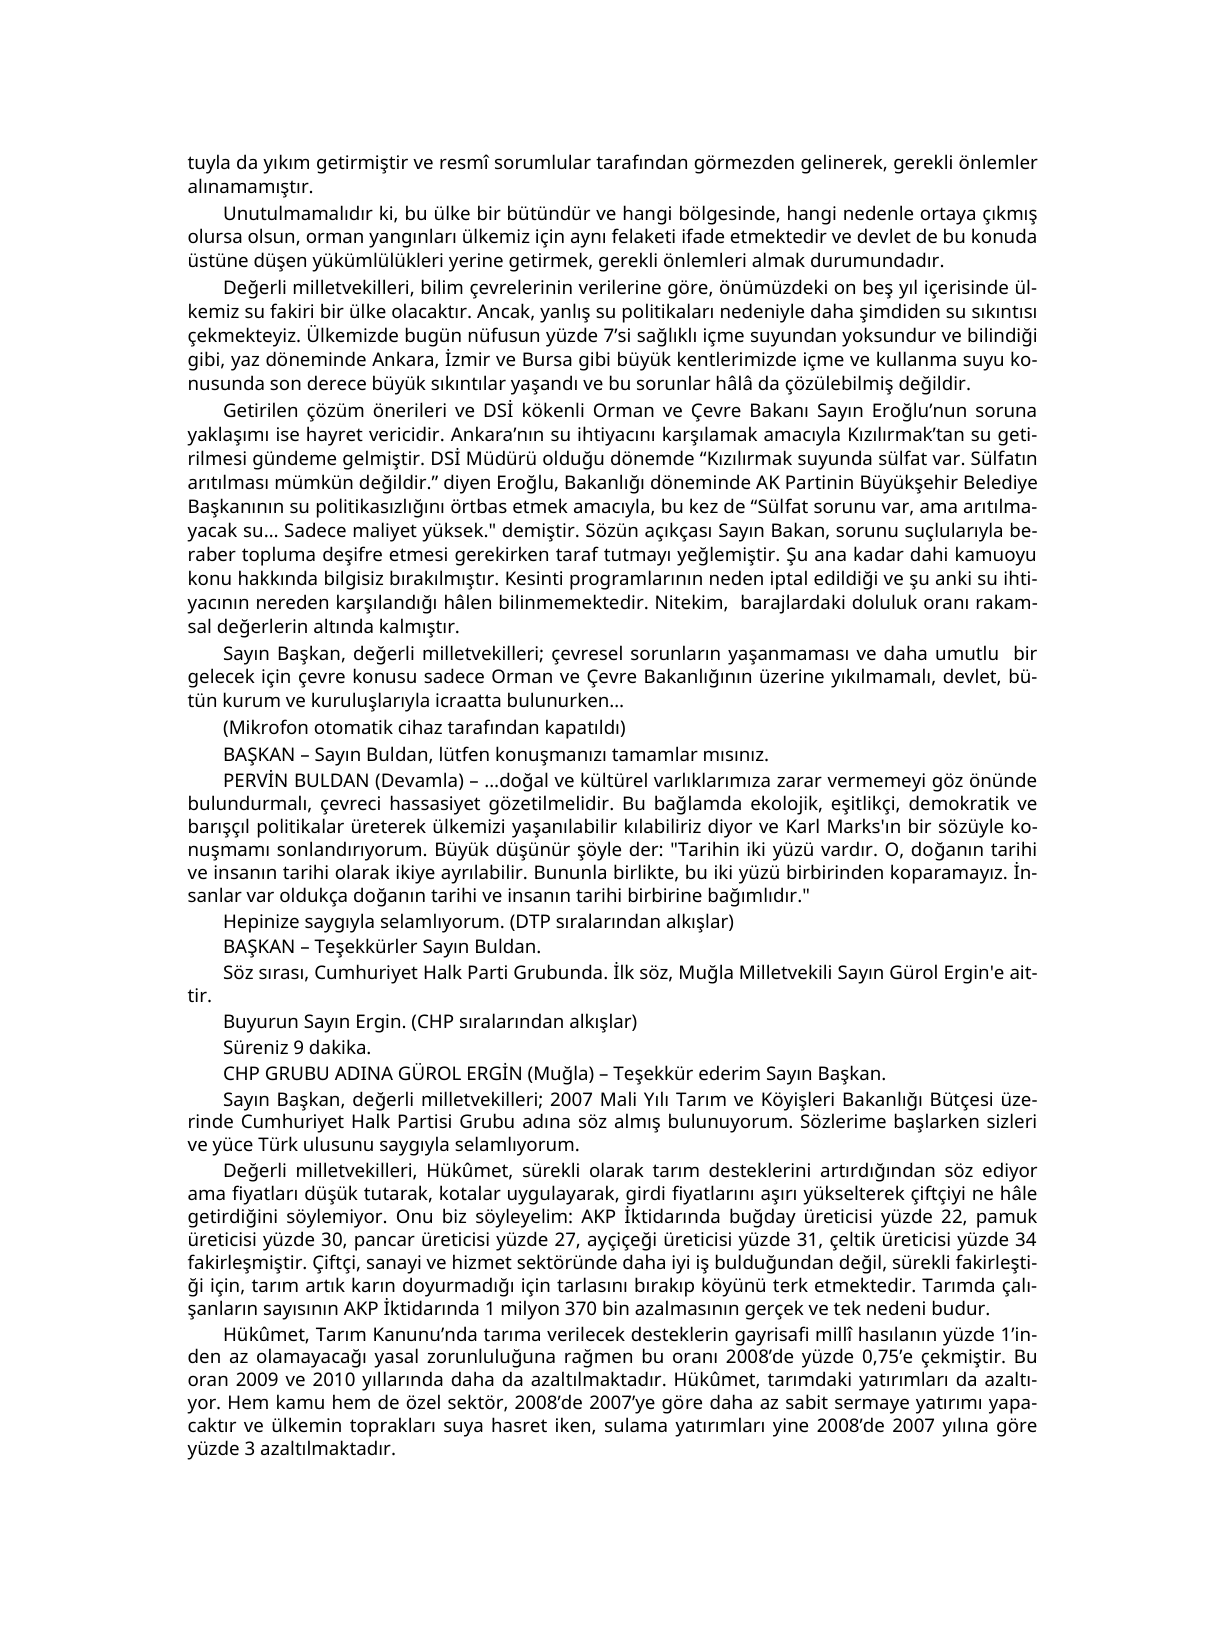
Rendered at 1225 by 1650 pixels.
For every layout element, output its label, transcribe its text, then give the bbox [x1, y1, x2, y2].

text Bu­yu­run Sa­yın Er­gin. (CHP sı­ra­la­rın­dan al­kış­lar) [187, 1010, 1037, 1033]
text Hü­kû­met, Ta­rım Ka­nu­nu­’n­da ta­rı­ma ve­ri­le­cek des­tek­le­rin gay­ri­sa­fi mil­lî ha­sı­la­nın yüz­de 1’in­den az ola­ma­ya­ca­ğı ya­sal zo­run­lu­lu­ğu­na rağ­men bu ora­nı 2008’de yüz­de 0,75’e çek­miş­tir. Bu oran 2009 ve 2010 yıl­la­rın­da da­ha da azal­tıl­mak­ta­dır. Hü­kû­met, ta­rım­da­ki ya­tı­rım­la­rı da azal­tı­yor. Hem ka­mu hem de özel sek­tör, 2008’de 2007’ye gö­re da­ha az sa­bit ser­ma­ye ya­tı­rı­mı ya­pa­cak­tır ve ül­ke­min top­rak­la­rı su­ya has­ret iken, su­la­ma ya­tı­rım­la­rı yi­ne 2008’de 2007 yı­lı­na gö­re yüz­de 3 azal­tıl­mak­ta­dır. [187, 1323, 1037, 1460]
text Unu­tul­ma­ma­lı­dır ki, bu ül­ke bir bü­tün­dür ve han­gi böl­ge­sin­de, han­gi ne­den­le or­ta­ya çık­mış olur­sa ol­sun, or­man yan­gın­la­rı ül­ke­miz için ay­nı fe­la­ke­ti ifa­de et­mek­te­dir ve dev­let de bu ko­nu­da üs­tü­ne dü­şen yü­küm­lü­lük­le­ri ye­ri­ne ge­tir­mek, ge­rek­li ön­lem­le­ri al­mak du­ru­mun­da­dır. [187, 201, 1037, 273]
text BAŞ­KAN – Sa­yın Bul­dan, lüt­fen ko­nuş­ma­nı­zı ta­mam­lar mı­sı­nız. [187, 742, 1037, 766]
text De­ğer­li mil­let­ve­kil­le­ri, bi­lim çev­re­le­ri­nin ve­ri­le­ri­ne gö­re, önü­müz­de­ki on beş yıl içe­ri­sin­de ül­ke­miz su fa­ki­ri bir ül­ke ola­cak­tır. An­cak, yan­lış su po­li­ti­ka­la­rı ne­de­niy­le da­ha şim­di­den su sı­kın­tı­sı çek­mek­te­yiz. Ül­ke­miz­de bu­gün nü­fu­sun yüz­de 7’si sağ­lık­lı iç­me su­yun­dan yok­sun­dur ve bi­lin­di­ği gi­bi, yaz dö­ne­min­de An­ka­ra, İz­mir ve Bur­sa gi­bi bü­yük kent­le­ri­miz­de iç­me ve kul­lan­ma su­yu ko­nu­sun­da son de­re­ce bü­yük sı­kın­tı­lar ya­şan­dı ve bu so­run­lar hâ­lâ da çö­zü­le­bil­miş de­ğil­dir. [187, 276, 1037, 395]
text De­ğer­li mil­let­ve­kil­le­ri, Hü­kû­met, sü­rek­li ola­rak ta­rım des­tek­le­ri­ni ar­tır­dı­ğın­dan söz edi­yor ama fi­yat­la­rı dü­şük tu­ta­rak, ko­ta­lar uy­gu­la­ya­rak, gir­di fi­yat­la­rı­nı aşı­rı yük­sel­te­rek çift­çi­yi ne hâ­le ge­tir­di­ği­ni söy­le­mi­yor. Onu biz söy­le­ye­lim: AKP İk­ti­da­rın­da buğ­day üre­ti­ci­si yüz­de 22, pa­muk üre­ti­ci­si yüz­de 30, pan­car üre­ti­ci­si yüz­de 27, ay­çi­çe­ği üre­ti­ci­si yüz­de 31, çel­tik üre­ti­ci­si yüz­de 34 fa­kir­leş­miş­tir. Çift­çi, sa­na­yi ve hiz­met sek­tö­rün­de da­ha iyi iş bul­du­ğun­dan de­ğil, sü­rek­li fa­kir­leş­ti­ği için, ta­rım ar­tık ka­rın do­yur­ma­dı­ğı için tar­la­sı­nı bı­ra­kıp kö­yü­nü terk et­mek­te­dir. Ta­rım­da ça­lı­şan­la­rın sa­yı­sı­nın AKP İk­ti­da­rın­da 1 mil­yon 370 bin azal­ma­sı­nın ger­çek ve tek ne­de­ni bu­dur. [187, 1159, 1037, 1320]
text Sa­yın Baş­kan, de­ğer­li mil­let­ve­kil­le­ri; çev­re­sel so­run­la­rın ya­şan­ma­ma­sı ve da­ha umut­lu bir ge­le­cek için çev­re ko­nu­su sa­de­ce Or­man ve Çev­re Ba­kan­lı­ğı­nın üze­ri­ne yı­kıl­ma­ma­lı, dev­let, bü­tün ku­rum ve ku­ru­luş­la­rıy­la ic­ra­at­ta bu­lu­nur­ke­n… [187, 641, 1037, 713]
text He­pi­ni­ze say­gıy­la se­lam­lı­yo­rum. (DTP sı­ra­la­rın­dan al­kış­lar) [187, 910, 1037, 933]
text Söz sı­ra­sı, Cum­hu­ri­yet Halk Par­ti Gru­bun­da. İlk söz, Muğ­la Mil­let­ve­ki­li Sa­yın Gü­rol Er­gin'e ait­tir. [187, 961, 1037, 1007]
text Ge­ti­ri­len çö­züm öne­ri­le­ri ve DSİ kö­ken­li Or­man ve Çev­re Ba­ka­nı Sa­yın Eroğ­lu­’nun so­ru­na yak­la­şı­mı ise hay­ret ve­ri­ci­dir. An­ka­ra­’nın su ih­ti­ya­cı­nı kar­şı­la­mak ama­cıy­la Kı­zı­lır­ma­k’­tan su ge­ti­ril­me­si gün­de­me gel­miş­tir. DSİ Mü­dü­rü ol­du­ğu dö­nem­de “Kı­zı­lır­mak su­yun­da sül­fat var. Sül­fa­tın arı­tıl­ma­sı müm­kün de­ğil­dir.” di­yen Eroğ­lu, Ba­kan­lı­ğı dö­ne­min­de AK Par­ti­nin Bü­yük­şe­hir Be­le­di­ye Baş­ka­nı­nın su po­li­ti­ka­sız­lı­ğı­nı ört­bas et­mek ama­cıy­la, bu kez de “Sül­fat so­ru­nu var, ama arı­tıl­ma­ya­cak su­… Sa­de­ce ma­li­yet yük­sek." de­miş­tir. Sö­zün açık­ça­sı Sa­yın Ba­kan, so­ru­nu suç­lu­la­rıy­la be­ra­ber top­lu­ma de­şif­re et­me­si ge­re­kir­ken ta­raf tut­ma­yı yeğ­le­miş­tir. Şu ana ka­dar da­hi ka­mu­oyu ko­nu hak­kın­da bil­gi­siz bı­ra­kıl­mış­tır. Ke­sin­ti prog­ram­la­rı­nın ne­den ip­tal edil­di­ği ve şu an­ki su ih­ti­ya­cı­nın ne­re­den kar­şı­lan­dı­ğı hâ­len bi­lin­me­mek­te­dir. Ni­te­kim, ba­raj­lar­da­ki do­lu­luk ora­nı ra­kam­sal de­ğer­le­rin al­tın­da kal­mış­tır. [187, 398, 1037, 638]
text PER­VİN BUL­DAN (De­vam­la) – …do­ğal ve kül­tü­rel var­lık­la­rı­mı­za za­rar ver­me­me­yi göz önün­de bu­lun­dur­ma­lı, çev­re­ci has­sa­si­yet gö­ze­til­me­li­dir. Bu bağ­lam­da eko­lo­jik, eşit­lik­çi, de­mok­ra­tik ve ba­rış­çıl po­li­ti­ka­lar üre­te­rek ül­ke­mi­zi ya­şa­nı­la­bi­lir kı­la­bi­li­riz di­yor ve Karl Marks'ın bir sö­züy­le ko­nuş­ma­mı son­lan­dı­rı­yo­rum. Bü­yük dü­şü­nür şöy­le der: "Ta­ri­hin iki yü­zü var­dır. O, do­ğa­nın ta­ri­hi ve in­sa­nın ta­ri­hi ola­rak iki­ye ay­rı­la­bi­lir. Bu­nun­la bir­lik­te, bu iki yü­zü bir­bi­rin­den ko­pa­ra­ma­yız. İn­san­lar var ol­duk­ça do­ğa­nın ta­ri­hi ve in­sa­nın ta­ri­hi bir­bi­ri­ne ba­ğım­lı­dır." [187, 769, 1037, 907]
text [187, 150, 1037, 198]
text Sü­re­niz 9 da­ki­ka. [187, 1036, 1037, 1059]
text BAŞ­KAN – Te­şek­kür­ler Sa­yın Bul­dan. [187, 936, 1037, 958]
text CHP GRU­BU ADI­NA GÜ­ROL ER­GİN (Muğ­la) – Te­şek­kür ede­rim Sa­yın Baş­kan. [187, 1062, 1037, 1085]
text Sa­yın Baş­kan, de­ğer­li mil­let­ve­kil­le­ri; 2007 Ma­li Yı­lı Ta­rım ve Kö­yiş­le­ri Ba­kan­lı­ğı Büt­çe­si üze­rin­de Cum­hu­ri­yet Halk Par­ti­si Gru­bu adı­na söz al­mış bu­lu­nu­yo­rum. Söz­le­ri­me baş­lar­ken siz­le­ri ve yü­ce Türk ulu­su­nu say­gıy­la se­lam­lı­yo­rum. [187, 1088, 1037, 1156]
text (Mik­ro­fon oto­ma­tik ci­haz ta­ra­fın­dan ka­pa­tıl­dı) [187, 716, 1037, 739]
